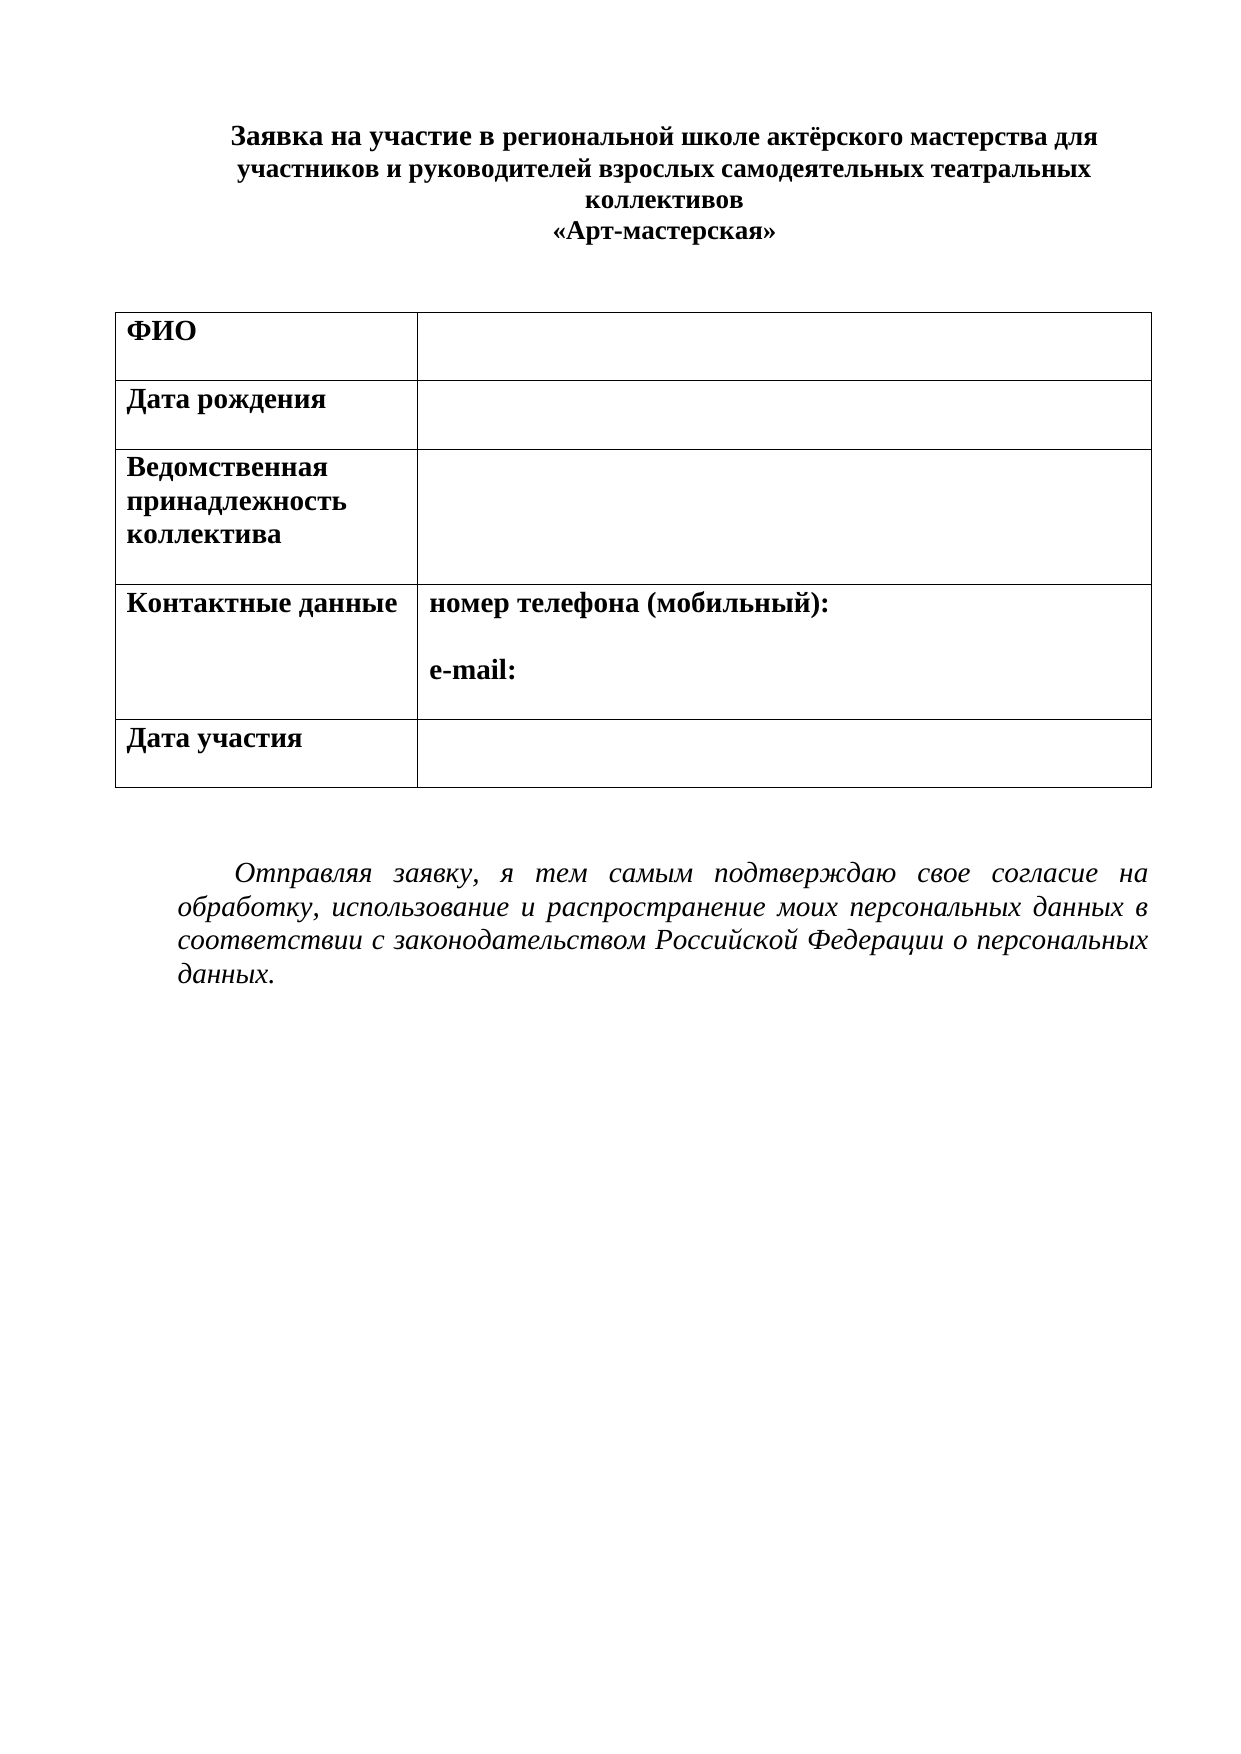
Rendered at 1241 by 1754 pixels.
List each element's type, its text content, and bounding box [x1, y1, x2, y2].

table_header ФИО [116, 313, 417, 380]
table_cell [418, 450, 1151, 584]
table_cell Контактные данные [116, 585, 417, 719]
table_cell Ведомственная принадлежность коллектива [116, 450, 417, 584]
table_cell Дата участия [116, 720, 417, 787]
table_cell номер телефона (мобильный): e-mail: [418, 585, 1151, 719]
text Отправляя заявку, я тем самым подтверждаю свое согласие на обработку, использование и распространение моих персональных данных в соответствии с законодательством Российской Федерации о персональных данных. [177, 855, 1152, 989]
table_header [418, 313, 1151, 380]
text «Арт-мастерская» [177, 214, 1152, 245]
table_cell [418, 720, 1151, 787]
table_cell [418, 381, 1151, 448]
table_cell Дата рождения [116, 381, 417, 448]
text Заявка на участие в региональной школе актёрского мастерства для участников и руководителей взрослых самодеятельных театральных коллективов [177, 118, 1152, 214]
